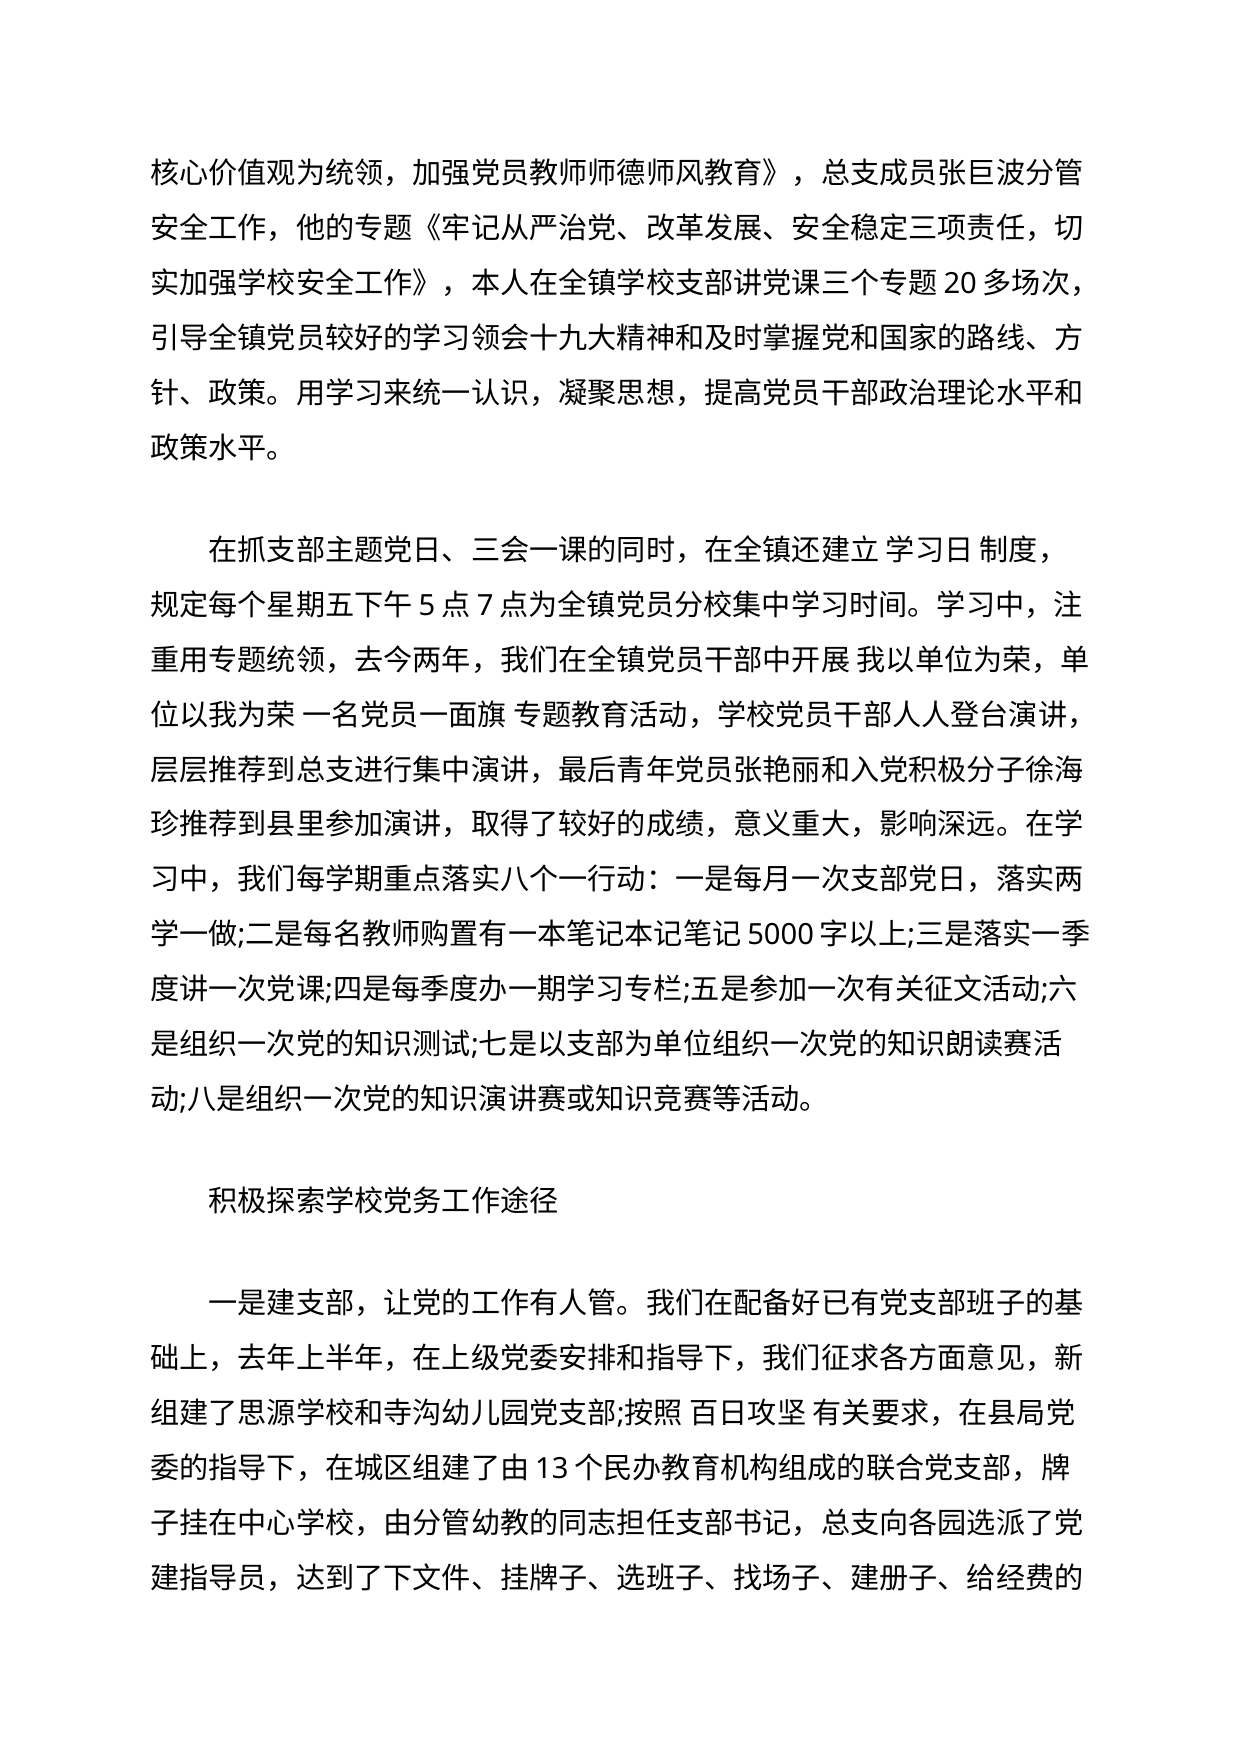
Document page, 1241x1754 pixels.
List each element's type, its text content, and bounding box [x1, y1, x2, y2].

text 在抓支部主题党日、三会一课的同时，在全镇还建立 学习日 制度，规定每个星期五下午5点 7点为全镇党员分校集中学习时间。学习中，注重用专题统领，去今两年，我们在全镇党员干部中开展 我以单位为荣，单位以我为荣 一名党员一面旗 专题教育活动，学校党员干部人人登台演讲，层层推荐到总支进行集中演讲，最后青年党员张艳丽和入党积极分子徐海珍推荐到县里参加演讲，取得了较好的成绩，意义重大，影响深远。在学习中，我们每学期重点落实八个一行动：一是每月一次支部党日，落实两学一做;二是每名教师购置有一本笔记本记笔记5000字以上;三是落实一季度讲一次党课;四是每季度办一期学习专栏;五是参加一次有关征文活动;六是组织一次党的知识测试;七是以支部为单位组织一次党的知识朗读赛活动;八是组织一次党的知识演讲赛或知识竞赛等活动。 [150, 526, 1090, 1118]
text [150, 1279, 1090, 1596]
text 积极探索学校党务工作途径 [150, 1178, 1090, 1220]
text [150, 150, 1090, 467]
